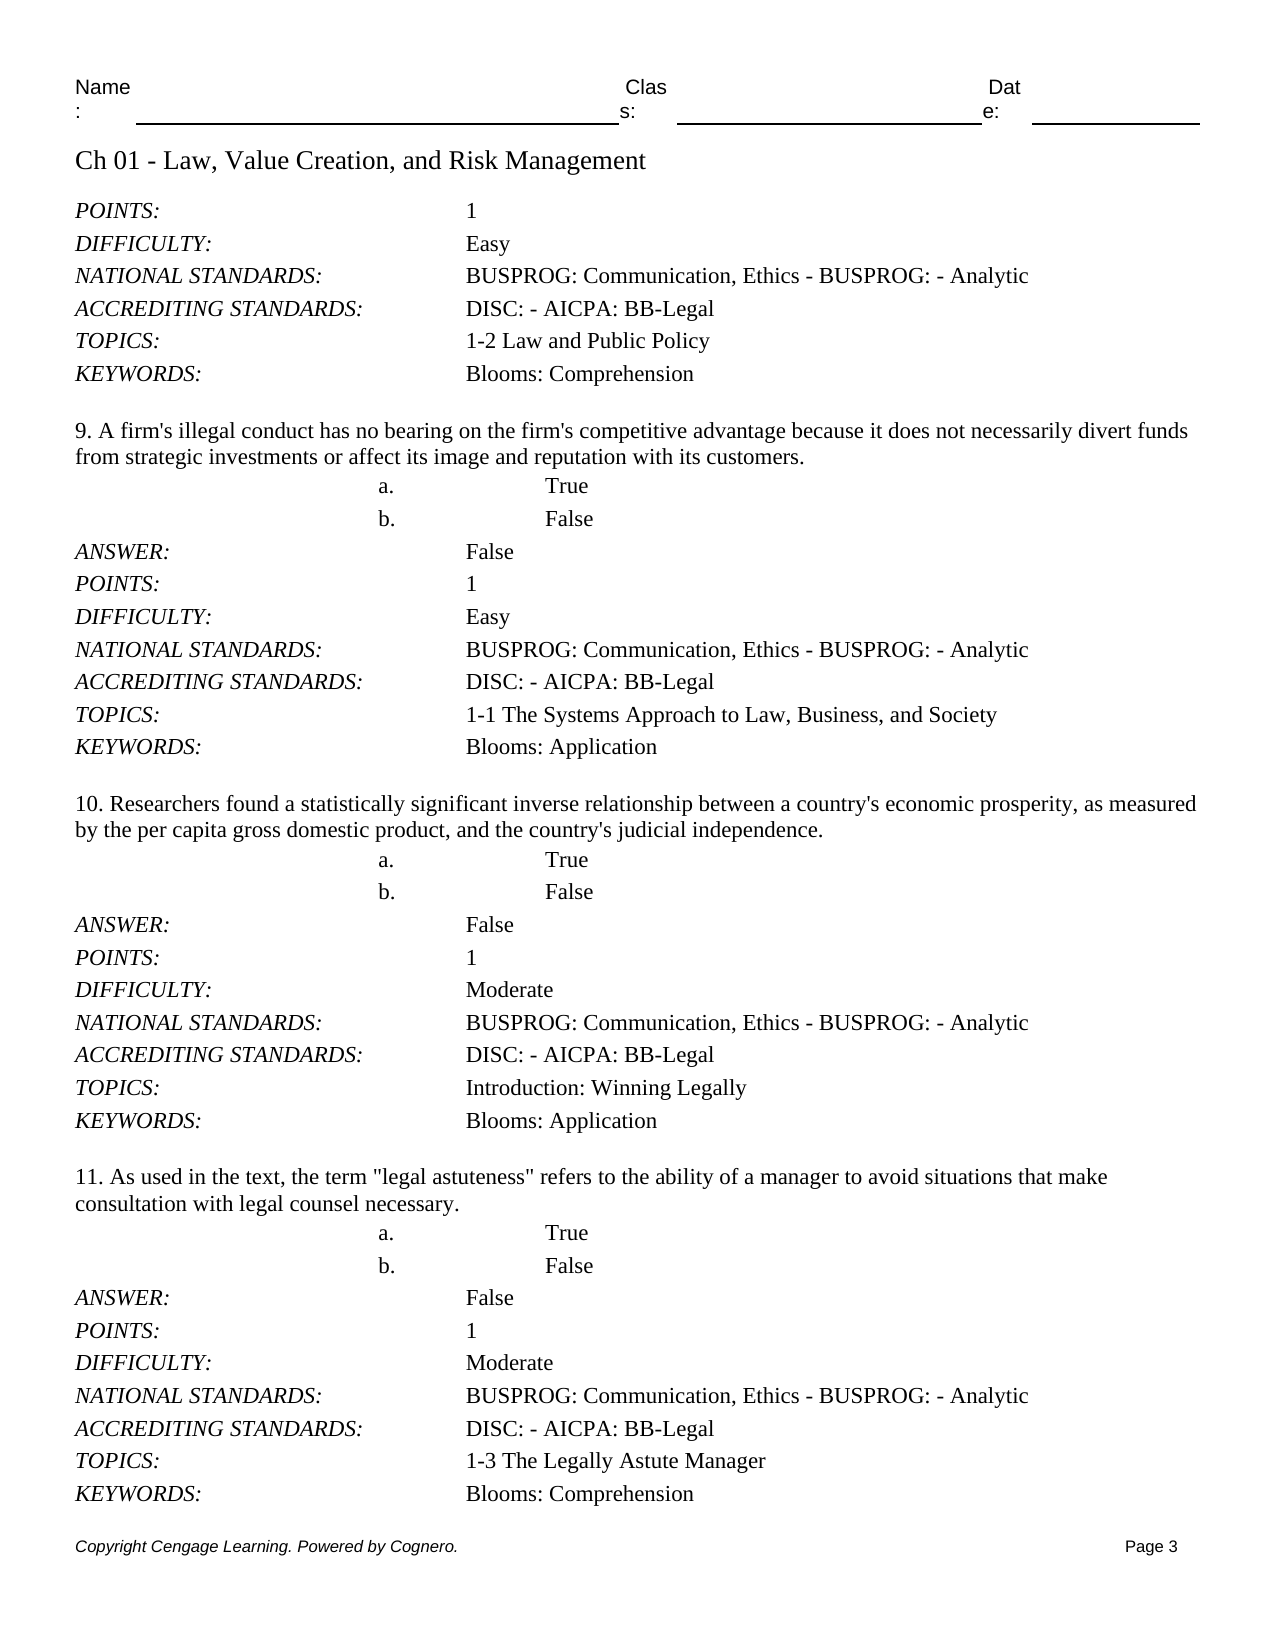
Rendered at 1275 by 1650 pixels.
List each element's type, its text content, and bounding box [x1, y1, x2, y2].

table_header 11. As used in the text, the term "legal astuteness" refers to the ability of a manager to avoid situations that make consultation with legal counsel necessary. [75, 1163, 1200, 1509]
table_header 10. Researchers found a statistically significant inverse relationship between a country's economic prosperity, as measured by the per capita gross domestic product, and the country's judicial independence. [75, 790, 1200, 1136]
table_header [75, 194, 1200, 390]
table_header 9. A firm's illegal conduct has no bearing on the firm's competitive advantage because it does not necessarily divert funds from strategic investments or affect its image and reputation with its customers. [75, 417, 1200, 763]
